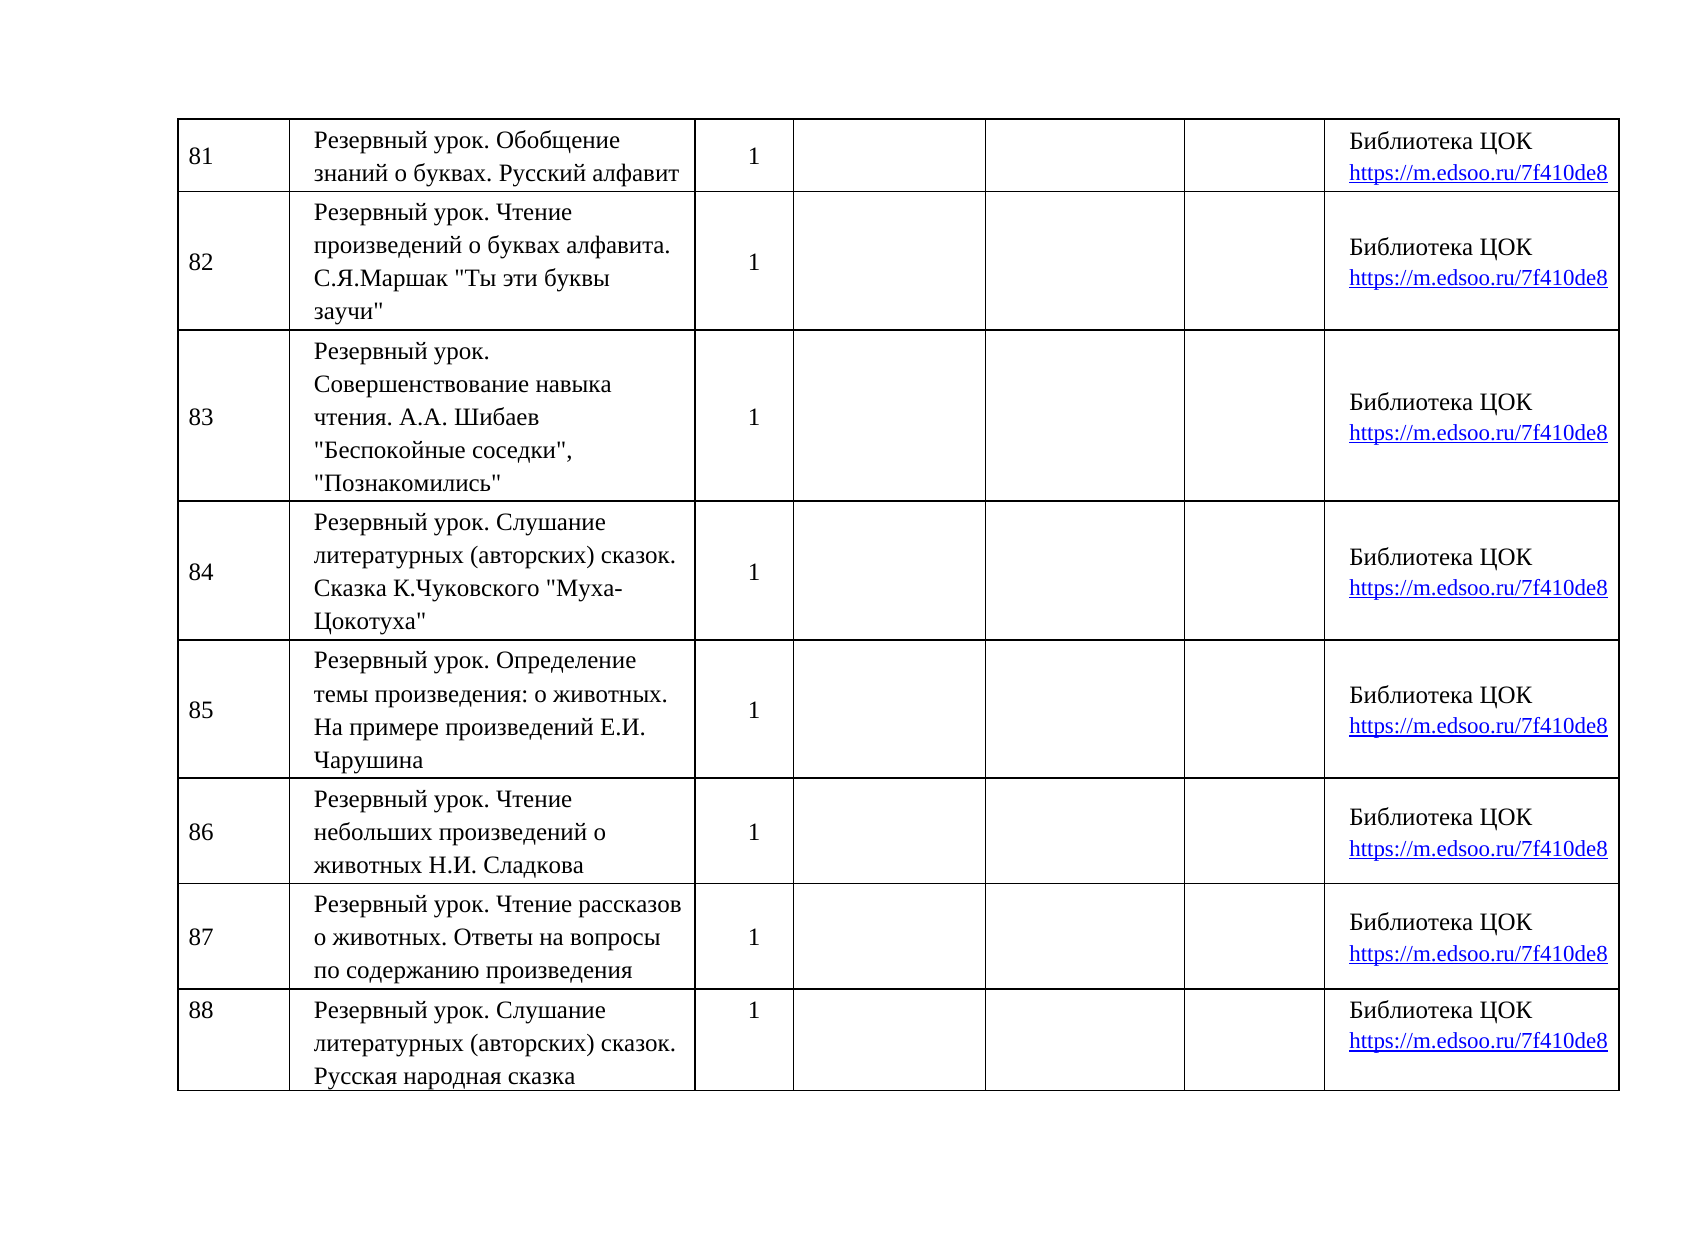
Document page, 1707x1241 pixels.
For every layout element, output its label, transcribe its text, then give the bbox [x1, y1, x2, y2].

table_cell [986, 641, 1184, 777]
table_cell Резервный урок. Слушание литературных (авторских) сказок. Сказка К.Чуковского "Муха-Цокотуха" [290, 502, 694, 639]
table_cell [794, 331, 985, 500]
table_cell [986, 192, 1184, 329]
table_cell 87 [179, 884, 289, 988]
table_cell 82 [179, 192, 289, 329]
table_cell 81 [179, 120, 289, 191]
table_cell 1 [696, 884, 793, 988]
table_cell Резервный урок. Совершенствование навыка чтения. А.А. Шибаев "Беспокойные соседки", "Познакомились" [290, 331, 694, 500]
table_cell [794, 120, 985, 191]
table_cell Библиотека ЦОК https://m.edsoo.ru/7f410de8 [1325, 779, 1618, 883]
table_cell [1185, 884, 1324, 988]
table_cell 83 [179, 331, 289, 500]
table_cell 1 [696, 192, 793, 329]
table_cell Резервный урок. Чтение небольших произведений о животных Н.И. Сладкова [290, 779, 694, 883]
table_cell [986, 331, 1184, 500]
table_cell 1 [696, 990, 793, 1090]
table_cell 1 [696, 779, 793, 883]
table_cell [794, 884, 985, 988]
table_cell Резервный урок. Чтение рассказов о животных. Ответы на вопросы по содержанию произведения [290, 884, 694, 988]
table_cell [986, 990, 1184, 1090]
table_cell Резервный урок. Обобщение знаний о буквах. Русский алфавит [290, 120, 694, 191]
table_cell [794, 192, 985, 329]
table_cell 85 [179, 641, 289, 777]
table_cell Резервный урок. Чтение произведений о буквах алфавита. С.Я.Маршак "Ты эти буквы заучи" [290, 192, 694, 329]
table_cell [1185, 779, 1324, 883]
table_cell [986, 502, 1184, 639]
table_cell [1325, 990, 1618, 1090]
table_cell [1185, 502, 1324, 639]
table_cell [794, 779, 985, 883]
table_cell 1 [696, 502, 793, 639]
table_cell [1325, 120, 1618, 191]
table_cell Библиотека ЦОК https://m.edsoo.ru/7f410de8 [1325, 502, 1618, 639]
table_cell Резервный урок. Определение темы произведения: о животных. На примере произведений Е.И. Чарушина [290, 641, 694, 777]
table_cell [986, 120, 1184, 191]
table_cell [1325, 192, 1618, 329]
table_cell 86 [179, 779, 289, 883]
table_cell [794, 990, 985, 1090]
table_cell 1 [696, 641, 793, 777]
table_cell [986, 779, 1184, 883]
table_cell [1185, 120, 1324, 191]
table_cell [1185, 990, 1324, 1090]
table_cell 1 [696, 331, 793, 500]
table_cell Библиотека ЦОК https://m.edsoo.ru/7f410de8 [1325, 884, 1618, 988]
table_cell [1185, 192, 1324, 329]
table_cell [986, 884, 1184, 988]
table_cell 1 [696, 120, 793, 191]
table_cell 88 [179, 990, 289, 1090]
table_cell [794, 641, 985, 777]
table_cell [1185, 331, 1324, 500]
table_cell [794, 502, 985, 639]
table_cell Библиотека ЦОК https://m.edsoo.ru/7f410de8 [1325, 331, 1618, 500]
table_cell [290, 990, 694, 1090]
table_cell [1185, 641, 1324, 777]
table_cell 84 [179, 502, 289, 639]
table_cell Библиотека ЦОК https://m.edsoo.ru/7f410de8 [1325, 641, 1618, 777]
